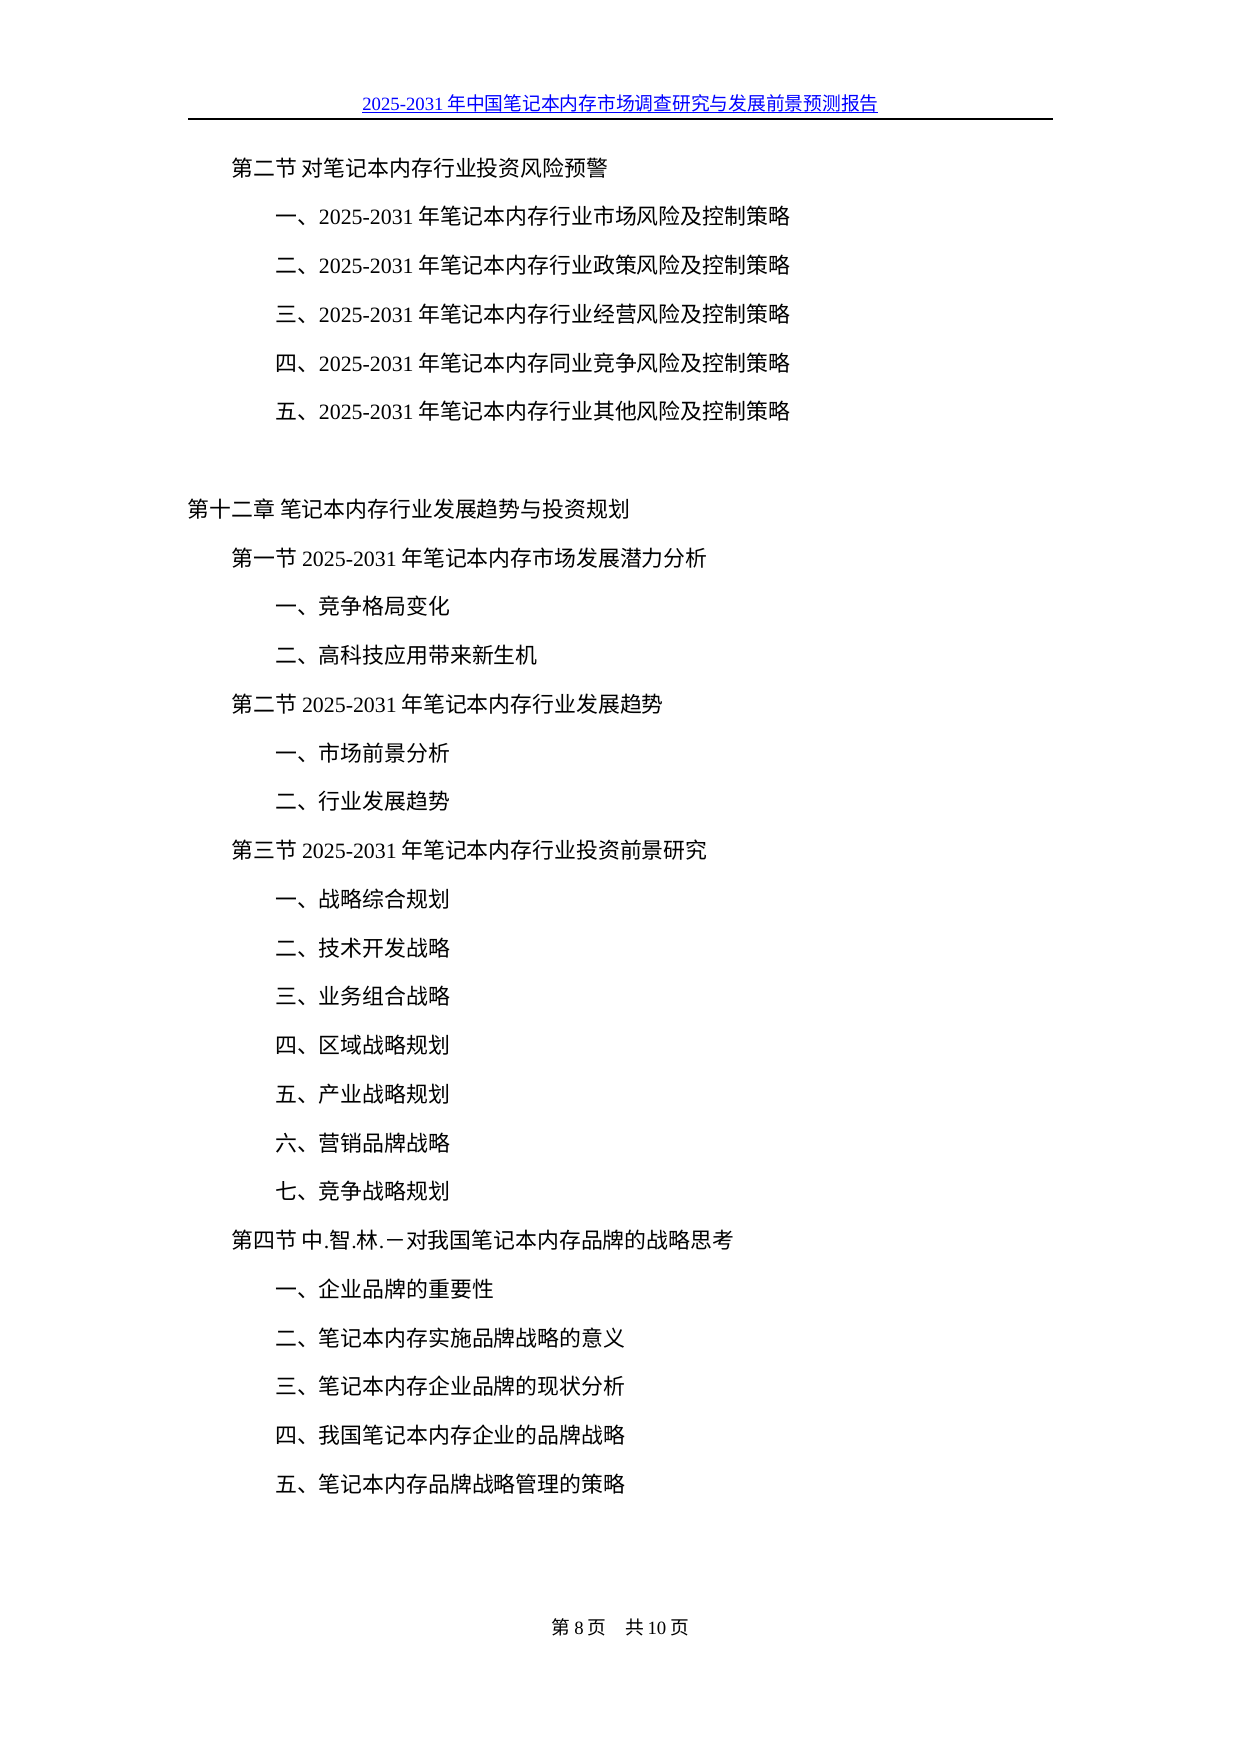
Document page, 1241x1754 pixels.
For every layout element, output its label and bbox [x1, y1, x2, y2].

text [187, 150, 1053, 1499]
